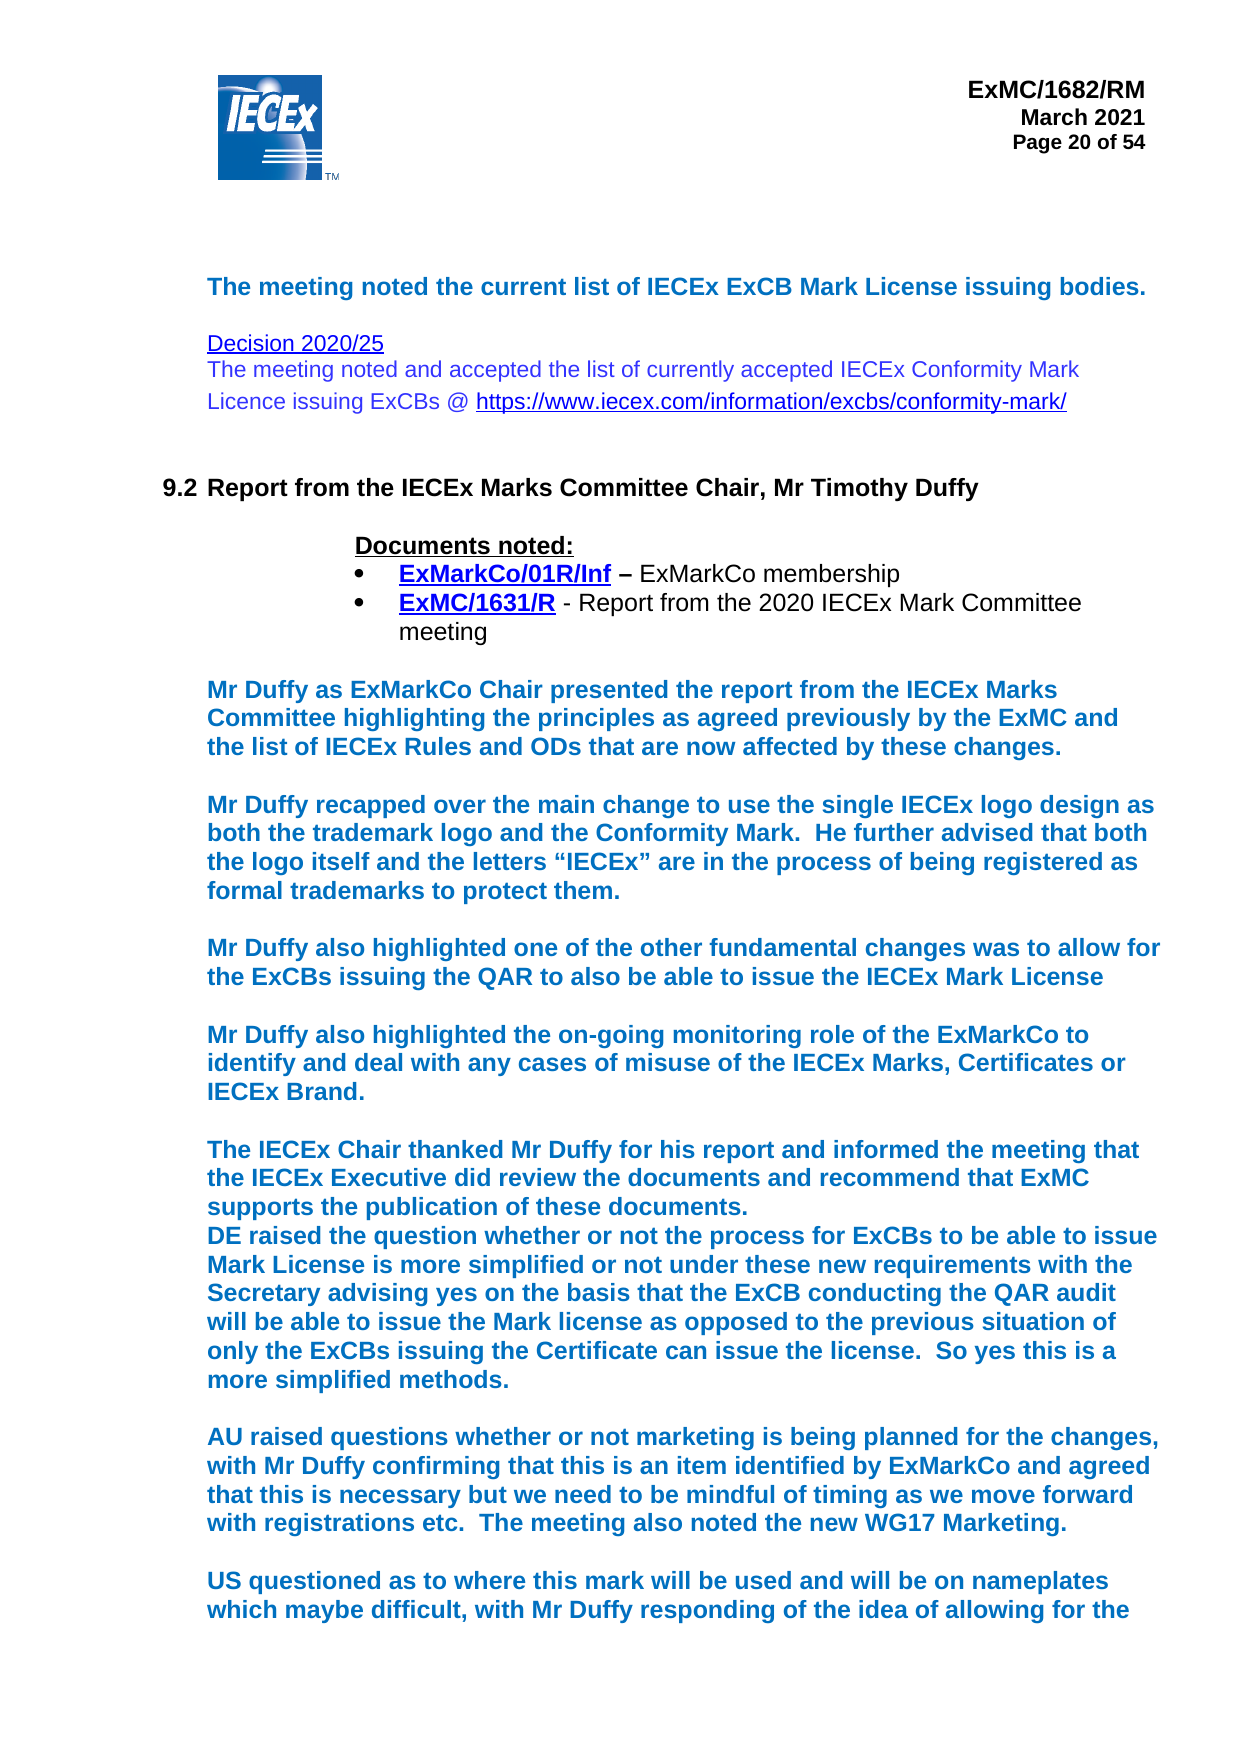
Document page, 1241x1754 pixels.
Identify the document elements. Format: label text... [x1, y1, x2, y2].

picture [218, 75, 339, 180]
text Mr Duffy also highlighted the on-going monitoring role of the ExMarkCo to identify and deal with any cases of misuse of the IECEx Marks, Certificates or IECEx Brand. [207, 1020, 1162, 1106]
list ExMarkCo/01R/Inf – ExMarkCo membership [354, 559, 1162, 588]
text The IECEx Chair thanked Mr Duffy for his report and informed the meeting that the IECEx Executive did review the documents and recommend that ExMC supports the publication of these documents. [207, 1135, 1162, 1221]
text The meeting noted and accepted the list of currently accepted IECEx Conformity Mark Licence issuing ExCBs @ https://www.iecex.com/information/excbs/conformity-mark/ [207, 356, 1162, 416]
text AU raised questions whether or not marketing is being planned for the changes, with Mr Duffy confirming that this is an item identified by ExMarkCo and agreed that this is necessary but we need to be mindful of timing as we move forward with registrations etc. The meeting also noted the new WG17 Marketing. [207, 1422, 1162, 1537]
text DE raised the question whether or not the process for ExCBs to be able to issue Mark License is more simplified or not under these new requirements with the Secretary advising yes on the basis that the ExCB conducting the QAR audit will be able to issue the Mark license as opposed to the previous situation of only the ExCBs issuing the Certificate can issue the license. So yes this is a more simplified methods. [207, 1221, 1162, 1393]
text The meeting noted the current list of IECEx ExCB Mark License issuing bodies. [207, 272, 1162, 301]
text Mr Duffy as ExMarkCo Chair presented the report from the IECEx Marks Committee highlighting the principles as agreed previously by the ExMC and the list of IECEx Rules and ODs that are now affected by these changes. [207, 675, 1162, 761]
text Mr Duffy recapped over the main change to use the single IECEx logo design as both the trademark logo and the Conformity Mark. He further advised that both the logo itself and the letters “IECEx” are in the process of being registered as formal trademarks to protect them. [207, 790, 1162, 905]
list Report from the IECEx Marks Committee Chair, Mr Timothy Duffy [162, 473, 1162, 502]
list ExMC/1631/R - Report from the 2020 IECEx Mark Committee meeting [354, 588, 1162, 646]
text Decision 2020/25 [207, 329, 1162, 356]
text Documents noted: [207, 531, 1162, 559]
text Mr Duffy also highlighted one of the other fundamental changes was to allow for the ExCBs issuing the QAR to also be able to issue the IECEx Mark License [207, 933, 1162, 991]
